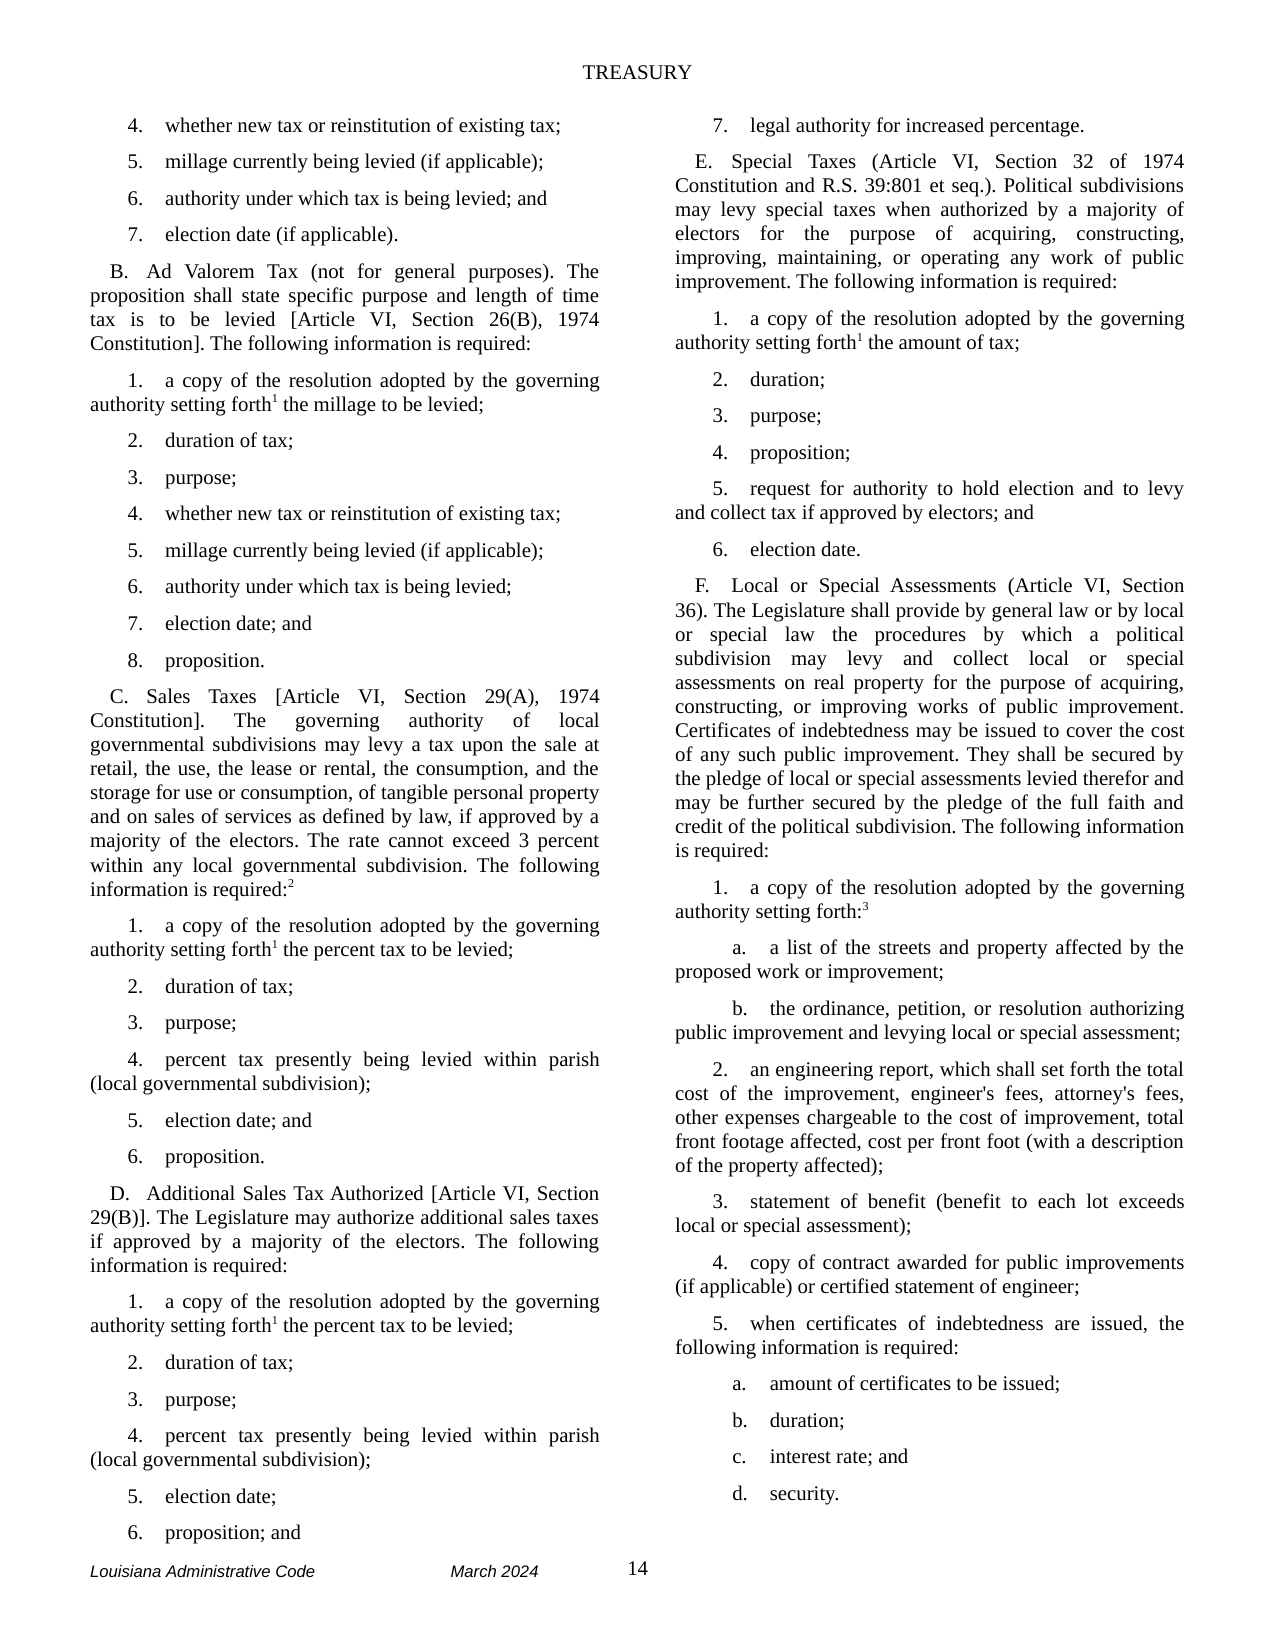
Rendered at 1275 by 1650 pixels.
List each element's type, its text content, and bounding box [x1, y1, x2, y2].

text 4. percent tax presently being levied within parish (local governmental subdivision); [90, 1423, 600, 1471]
text 2. duration of tax; [90, 974, 600, 998]
text 8. proposition. [90, 647, 600, 672]
text 2. duration of tax; [90, 1350, 600, 1374]
text 6. election date. [675, 537, 1185, 561]
text 4. copy of contract awarded for public improvements (if applicable) or certified statement of engineer; [675, 1250, 1185, 1298]
text 4. whether new tax or reinstitution of existing tax; [90, 112, 600, 137]
text 2. duration of tax; [90, 428, 600, 452]
text c. interest rate; and [675, 1444, 1185, 1468]
text 7. election date; and [90, 611, 600, 635]
text 4. whether new tax or reinstitution of existing tax; [90, 501, 600, 525]
text 5. request for authority to hold election and to levy and collect tax if approved by electors; and [675, 476, 1185, 524]
text 5. millage currently being levied (if applicable); [90, 538, 600, 562]
text 4. percent tax presently being levied within parish (local governmental subdivision); [90, 1047, 600, 1095]
text d. security. [675, 1481, 1185, 1505]
text 5. when certificates of indebtedness are issued, the following information is required: [675, 1311, 1185, 1359]
text 1. a copy of the resolution adopted by the governing authority setting forth1 the amount of tax; [675, 306, 1185, 354]
text 1. a copy of the resolution adopted by the governing authority setting forth:3 [675, 875, 1185, 923]
text 7. legal authority for increased percentage. [675, 112, 1185, 137]
text 4. proposition; [675, 440, 1185, 464]
text B. Ad Valorem Tax (not for general purposes). The proposition shall state specific purpose and length of time tax is to be levied [Article VI, Section 26(B), 1974 Constitution]. The following information is required: [90, 259, 600, 355]
text 3. purpose; [675, 403, 1185, 427]
text a. amount of certificates to be issued; [675, 1371, 1185, 1395]
text 1. a copy of the resolution adopted by the governing authority setting forth1 the millage to be levied; [90, 367, 600, 416]
text a. a list of the streets and property affected by the proposed work or improvement; [675, 935, 1185, 983]
text 5. election date; [90, 1484, 600, 1508]
text 3. purpose; [90, 1387, 600, 1411]
text 5. election date; and [90, 1107, 600, 1132]
text 5. millage currently being levied (if applicable); [90, 149, 600, 173]
text 2. an engineering report, which shall set forth the total cost of the improvement, engineer's fees, attorney's fees, other expenses chargeable to the cost of improvement, total front footage affected, cost per front foot (with a description of the property affected); [675, 1057, 1185, 1177]
text 7. election date (if applicable). [90, 222, 600, 246]
text E. Special Taxes (Article VI, Section 32 of 1974 Constitution and R.S. 39:801 et seq.). Political subdivisions may levy special taxes when authorized by a majority of electors for the purpose of acquiring, constructing, improving, maintaining, or operating any work of public improvement. The following information is required: [675, 149, 1185, 293]
text 1. a copy of the resolution adopted by the governing authority setting forth1 the percent tax to be levied; [90, 913, 600, 961]
text 3. purpose; [90, 1010, 600, 1034]
text b. duration; [675, 1408, 1185, 1432]
text C. Sales Taxes [Article VI, Section 29(A), 1974 Constitution]. The governing authority of local governmental subdivisions may levy a tax upon the sale at retail, the use, the lease or rental, the consumption, and the storage for use or consumption, of tangible personal property and on sales of services as defined by law, if approved by a majority of the electors. The rate cannot exceed 3 percent within any local governmental subdivision. The following information is required:2 [90, 684, 600, 901]
text 6. authority under which tax is being levied; and [90, 186, 600, 210]
text 1. a copy of the resolution adopted by the governing authority setting forth1 the percent tax to be levied; [90, 1289, 600, 1337]
text 3. statement of benefit (benefit to each lot exceeds local or special assessment); [675, 1189, 1185, 1237]
text 6. proposition. [90, 1144, 600, 1168]
text 2. duration; [675, 367, 1185, 391]
text 6. authority under which tax is being levied; [90, 574, 600, 598]
text 6. proposition; and [90, 1520, 600, 1544]
text F. Local or Special Assessments (Article VI, Section 36). The Legislature shall provide by general law or by local or special law the procedures by which a political subdivision may levy and collect local or special assessments on real property for the purpose of acquiring, constructing, or improving works of public improvement. Certificates of indebtedness may be issued to cover the cost of any such public improvement. They shall be secured by the pledge of local or special assessments levied therefor and may be further secured by the pledge of the full faith and credit of the political subdivision. The following information is required: [675, 573, 1185, 862]
text D. Additional Sales Tax Authorized [Article VI, Section 29(B)]. The Legislature may authorize additional sales taxes if approved by a majority of the electors. The following information is required: [90, 1181, 600, 1277]
text b. the ordinance, petition, or resolution authorizing public improvement and levying local or special assessment; [675, 996, 1185, 1044]
text 3. purpose; [90, 465, 600, 489]
